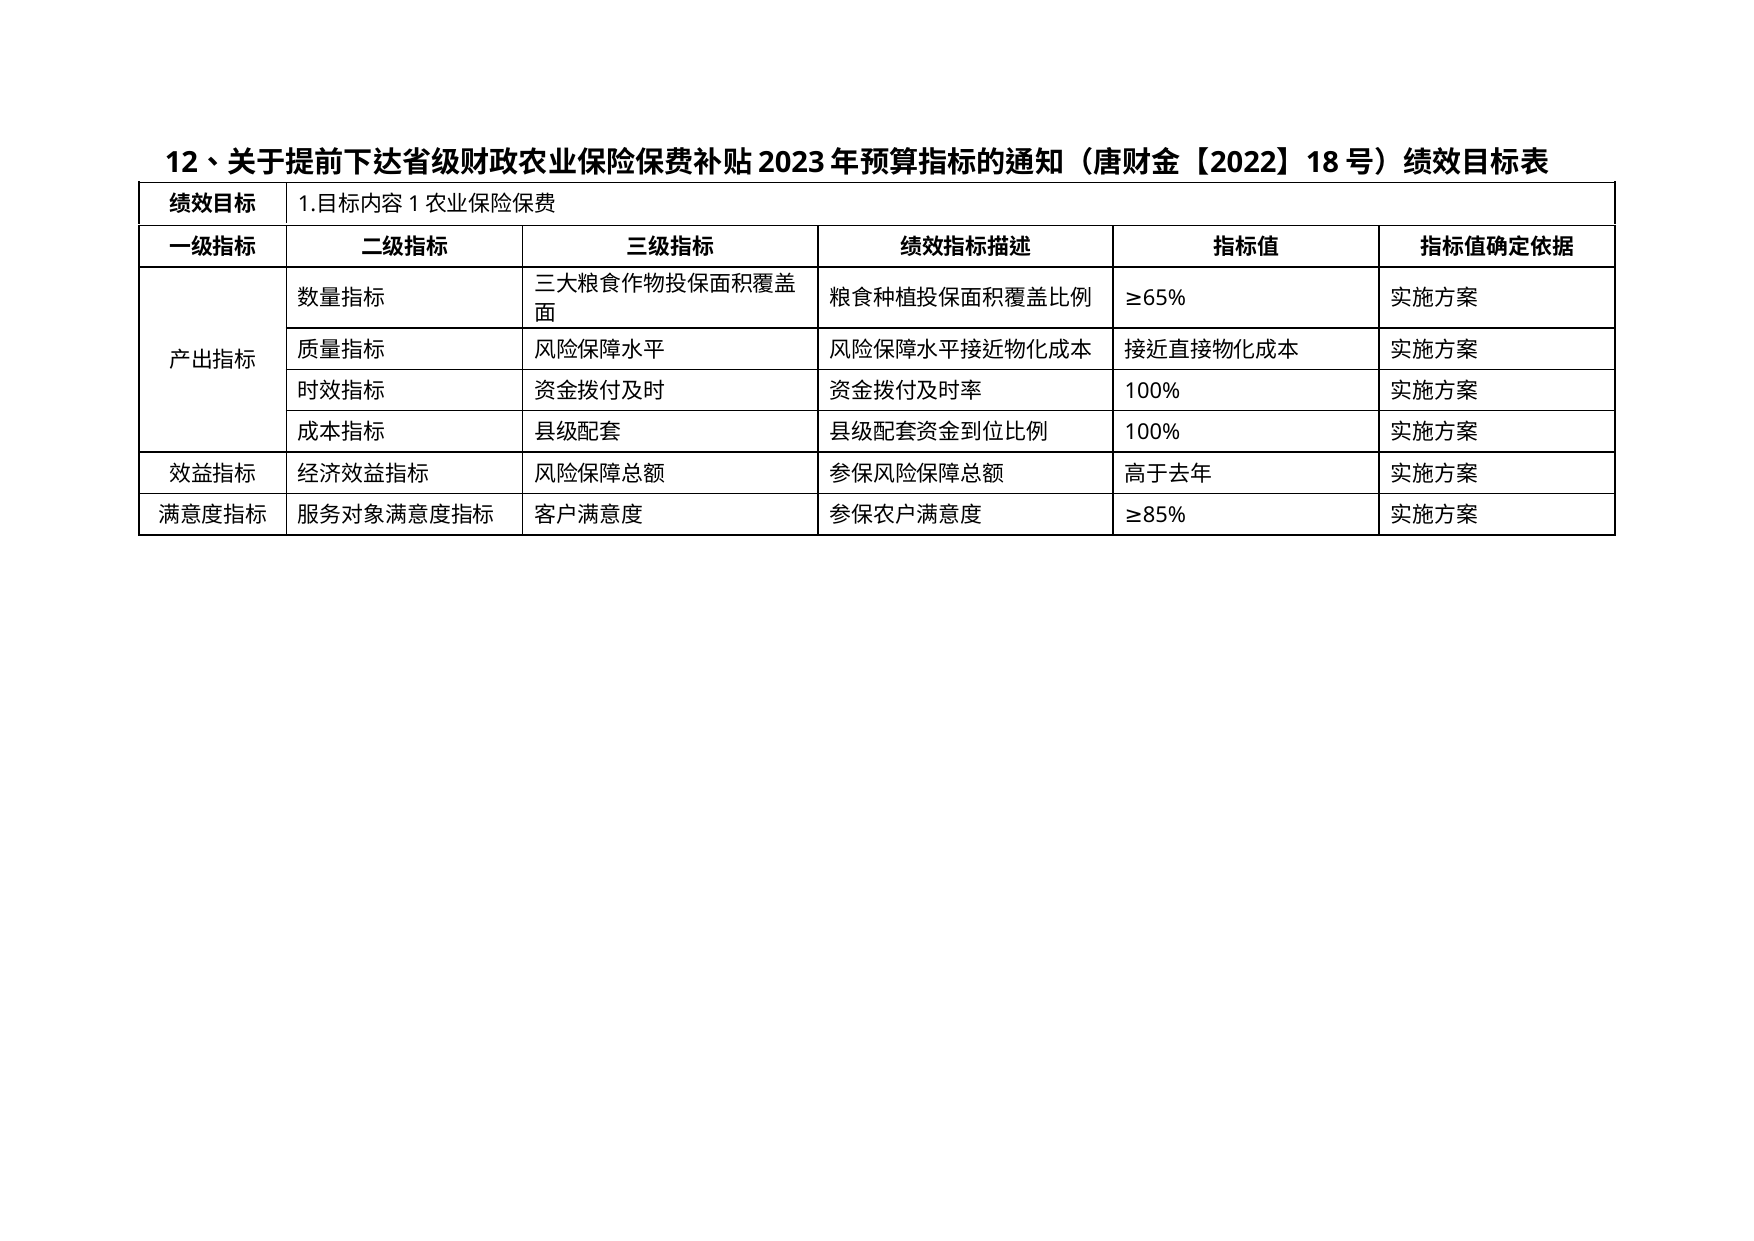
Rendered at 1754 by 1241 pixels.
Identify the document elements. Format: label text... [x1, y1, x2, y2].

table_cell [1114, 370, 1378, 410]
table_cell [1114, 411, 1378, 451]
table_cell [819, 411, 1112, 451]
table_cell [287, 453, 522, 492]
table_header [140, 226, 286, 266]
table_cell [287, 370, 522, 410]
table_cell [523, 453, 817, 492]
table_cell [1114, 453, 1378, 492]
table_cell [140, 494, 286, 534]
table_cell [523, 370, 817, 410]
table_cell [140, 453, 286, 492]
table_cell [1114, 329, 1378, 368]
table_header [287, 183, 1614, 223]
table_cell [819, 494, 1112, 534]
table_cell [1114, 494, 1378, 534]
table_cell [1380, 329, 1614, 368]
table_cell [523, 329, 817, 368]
text 12、关于提前下达省级财政农业保险保费补贴2023年预算指标的通知（唐财金【2022】18号）绩效目标表 [106, 142, 1648, 181]
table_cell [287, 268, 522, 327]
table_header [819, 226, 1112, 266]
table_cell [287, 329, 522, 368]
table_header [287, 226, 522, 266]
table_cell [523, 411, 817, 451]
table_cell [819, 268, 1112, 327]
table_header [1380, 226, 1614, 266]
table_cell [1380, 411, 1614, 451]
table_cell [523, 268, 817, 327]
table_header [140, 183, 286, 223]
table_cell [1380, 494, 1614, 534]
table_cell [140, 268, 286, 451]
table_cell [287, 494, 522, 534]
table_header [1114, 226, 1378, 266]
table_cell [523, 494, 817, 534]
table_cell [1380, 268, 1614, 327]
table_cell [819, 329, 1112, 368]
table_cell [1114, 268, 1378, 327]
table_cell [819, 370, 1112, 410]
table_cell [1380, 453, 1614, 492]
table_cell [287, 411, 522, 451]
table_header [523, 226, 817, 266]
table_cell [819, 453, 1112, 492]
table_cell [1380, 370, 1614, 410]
